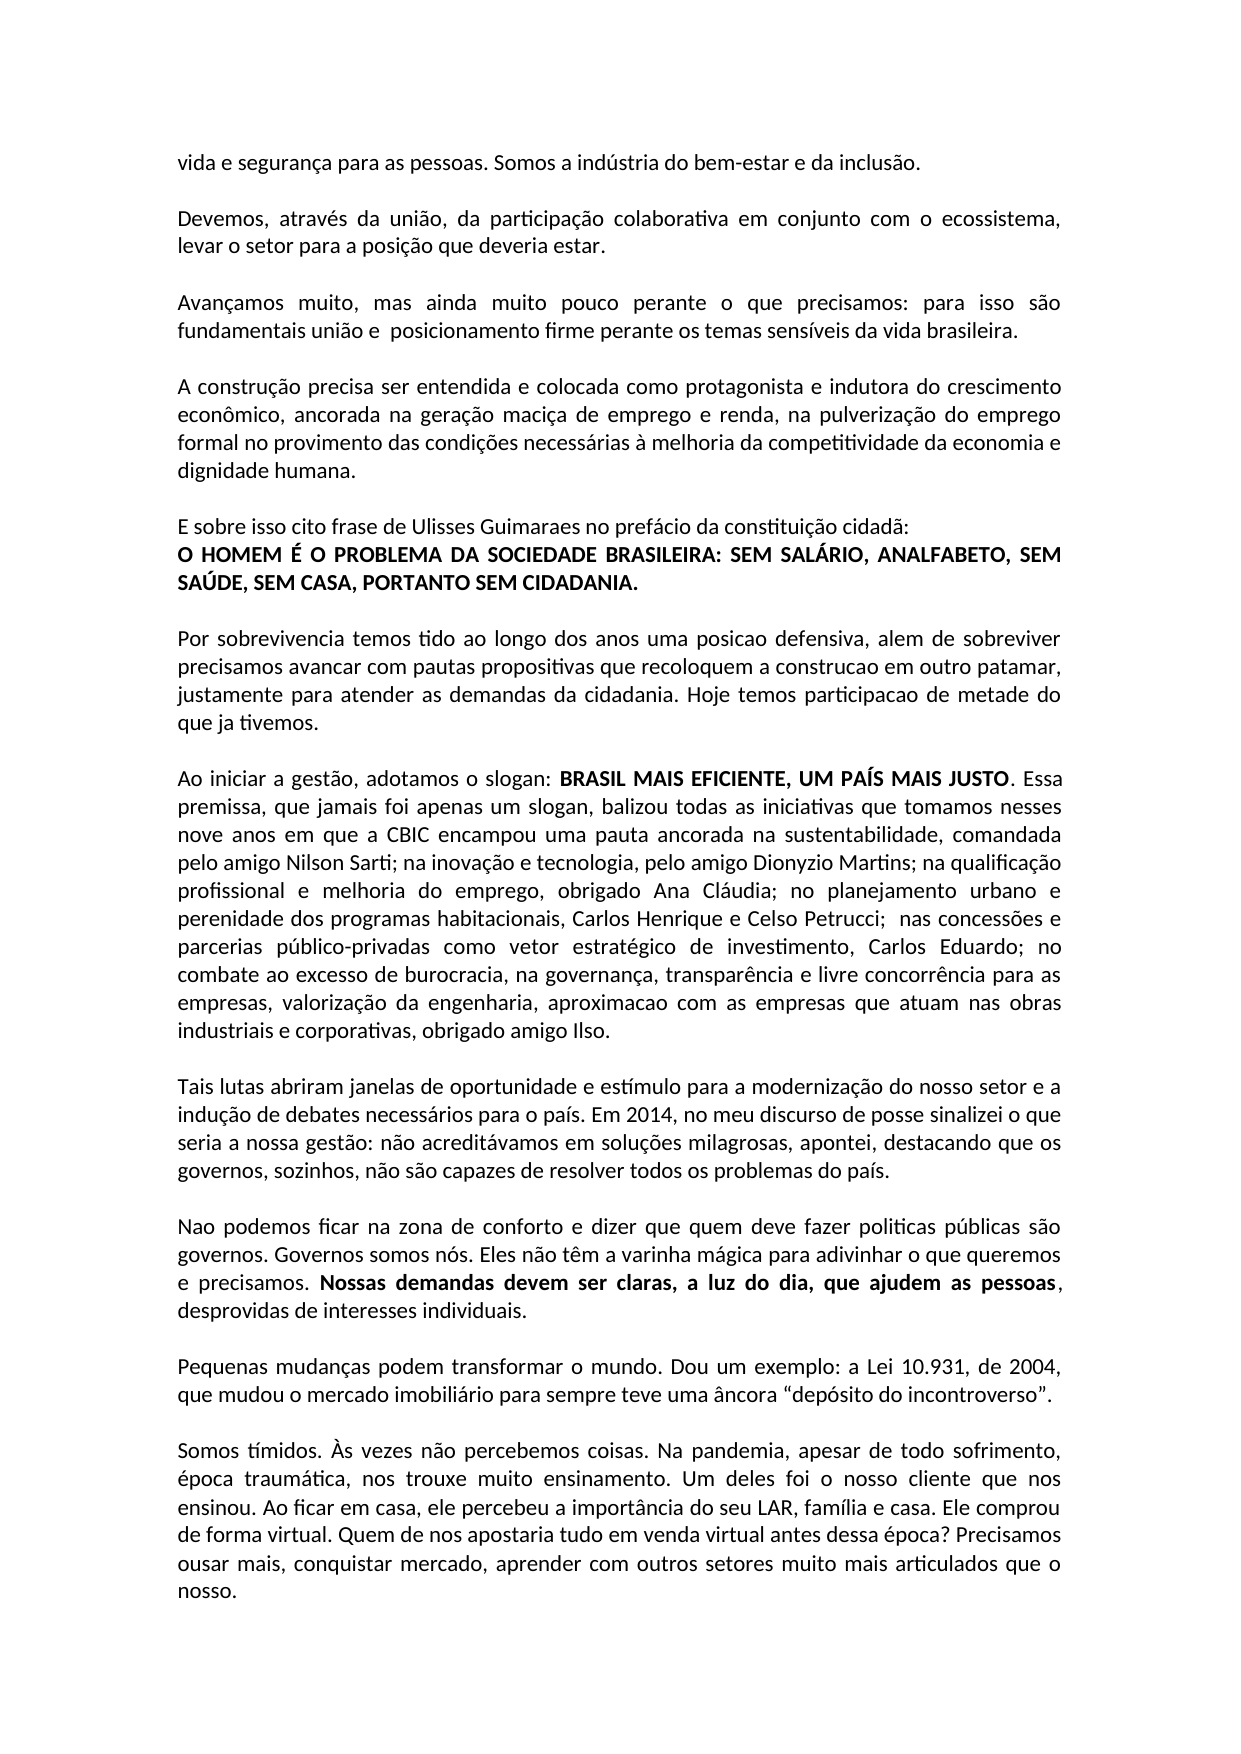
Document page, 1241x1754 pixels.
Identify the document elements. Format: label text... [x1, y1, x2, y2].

text Somos tímidos. Às vezes não percebemos coisas. Na pandemia, apesar de todo sofrimento, época traumática, nos trouxe muito ensinamento. Um deles foi o nosso cliente que nos ensinou. Ao ficar em casa, ele percebeu a importância do seu LAR, família e casa. Ele comprou de forma virtual. Quem de nos apostaria tudo em venda virtual antes dessa época? Precisamos ousar mais, conquistar mercado, aprender com outros setores muito mais articulados que o nosso. [177, 1437, 1063, 1605]
text Tais lutas abriram janelas de oportunidade e estímulo para a modernização do nosso setor e a indução de debates necessários para o país. Em 2014, no meu discurso de posse sinalizei o que seria a nossa gestão: não acreditávamos em soluções milagrosas, apontei, destacando que os governos, sozinhos, não são capazes de resolver todos os problemas do país. [177, 1072, 1063, 1184]
text O HOMEM É O PROBLEMA DA SOCIEDADE BRASILEIRA: SEM SALÁRIO, ANALFABETO, SEM SAÚDE, SEM CASA, PORTANTO SEM CIDADANIA. [177, 540, 1063, 596]
text Pequenas mudanças podem transformar o mundo. Dou um exemplo: a Lei 10.931, de 2004, que mudou o mercado imobiliário para sempre teve uma âncora “depósito do incontroverso”. [177, 1352, 1063, 1408]
text Nao podemos ficar na zona de conforto e dizer que quem deve fazer politicas públicas são governos. Governos somos nós. Eles não têm a varinha mágica para adivinhar o que queremos e precisamos. Nossas demandas devem ser claras, a luz do dia, que ajudem as pessoas, desprovidas de interesses individuais. [177, 1212, 1063, 1324]
text E sobre isso cito frase de Ulisses Guimaraes no prefácio da constituição cidadã: [177, 512, 1063, 540]
text Por sobrevivencia temos tido ao longo dos anos uma posicao defensiva, alem de sobreviver precisamos avancar com pautas propositivas que recoloquem a construcao em outro patamar, justamente para atender as demandas da cidadania. Hoje temos participacao de metade do que ja tivemos. [177, 624, 1063, 736]
text Devemos, através da união, da participação colaborativa em conjunto com o ecossistema, levar o setor para a posição que deveria estar. [177, 204, 1063, 260]
text Ao iniciar a gestão, adotamos o slogan: BRASIL MAIS EFICIENTE, UM PAÍS MAIS JUSTO. Essa premissa, que jamais foi apenas um slogan, balizou todas as iniciativas que tomamos nesses nove anos em que a CBIC encampou uma pauta ancorada na sustentabilidade, comandada pelo amigo Nilson Sarti; na inovação e tecnologia, pelo amigo Dionyzio Martins; na qualificação profissional e melhoria do emprego, obrigado Ana Cláudia; no planejamento urbano e perenidade dos programas habitacionais, Carlos Henrique e Celso Petrucci; nas concessões e parcerias público-privadas como vetor estratégico de investimento, Carlos Eduardo; no combate ao excesso de burocracia, na governança, transparência e livre concorrência para as empresas, valorização da engenharia, aproximacao com as empresas que atuam nas obras industriais e corporativas, obrigado amigo Ilso. [177, 764, 1063, 1044]
text A construção precisa ser entendida e colocada como protagonista e indutora do crescimento econômico, ancorada na geração maciça de emprego e renda, na pulverização do emprego formal no provimento das condições necessárias à melhoria da competitividade da economia e dignidade humana. [177, 372, 1063, 484]
text Avançamos muito, mas ainda muito pouco perante o que precisamos: para isso são fundamentais união e posicionamento firme perante os temas sensíveis da vida brasileira. [177, 288, 1063, 344]
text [177, 148, 1063, 176]
